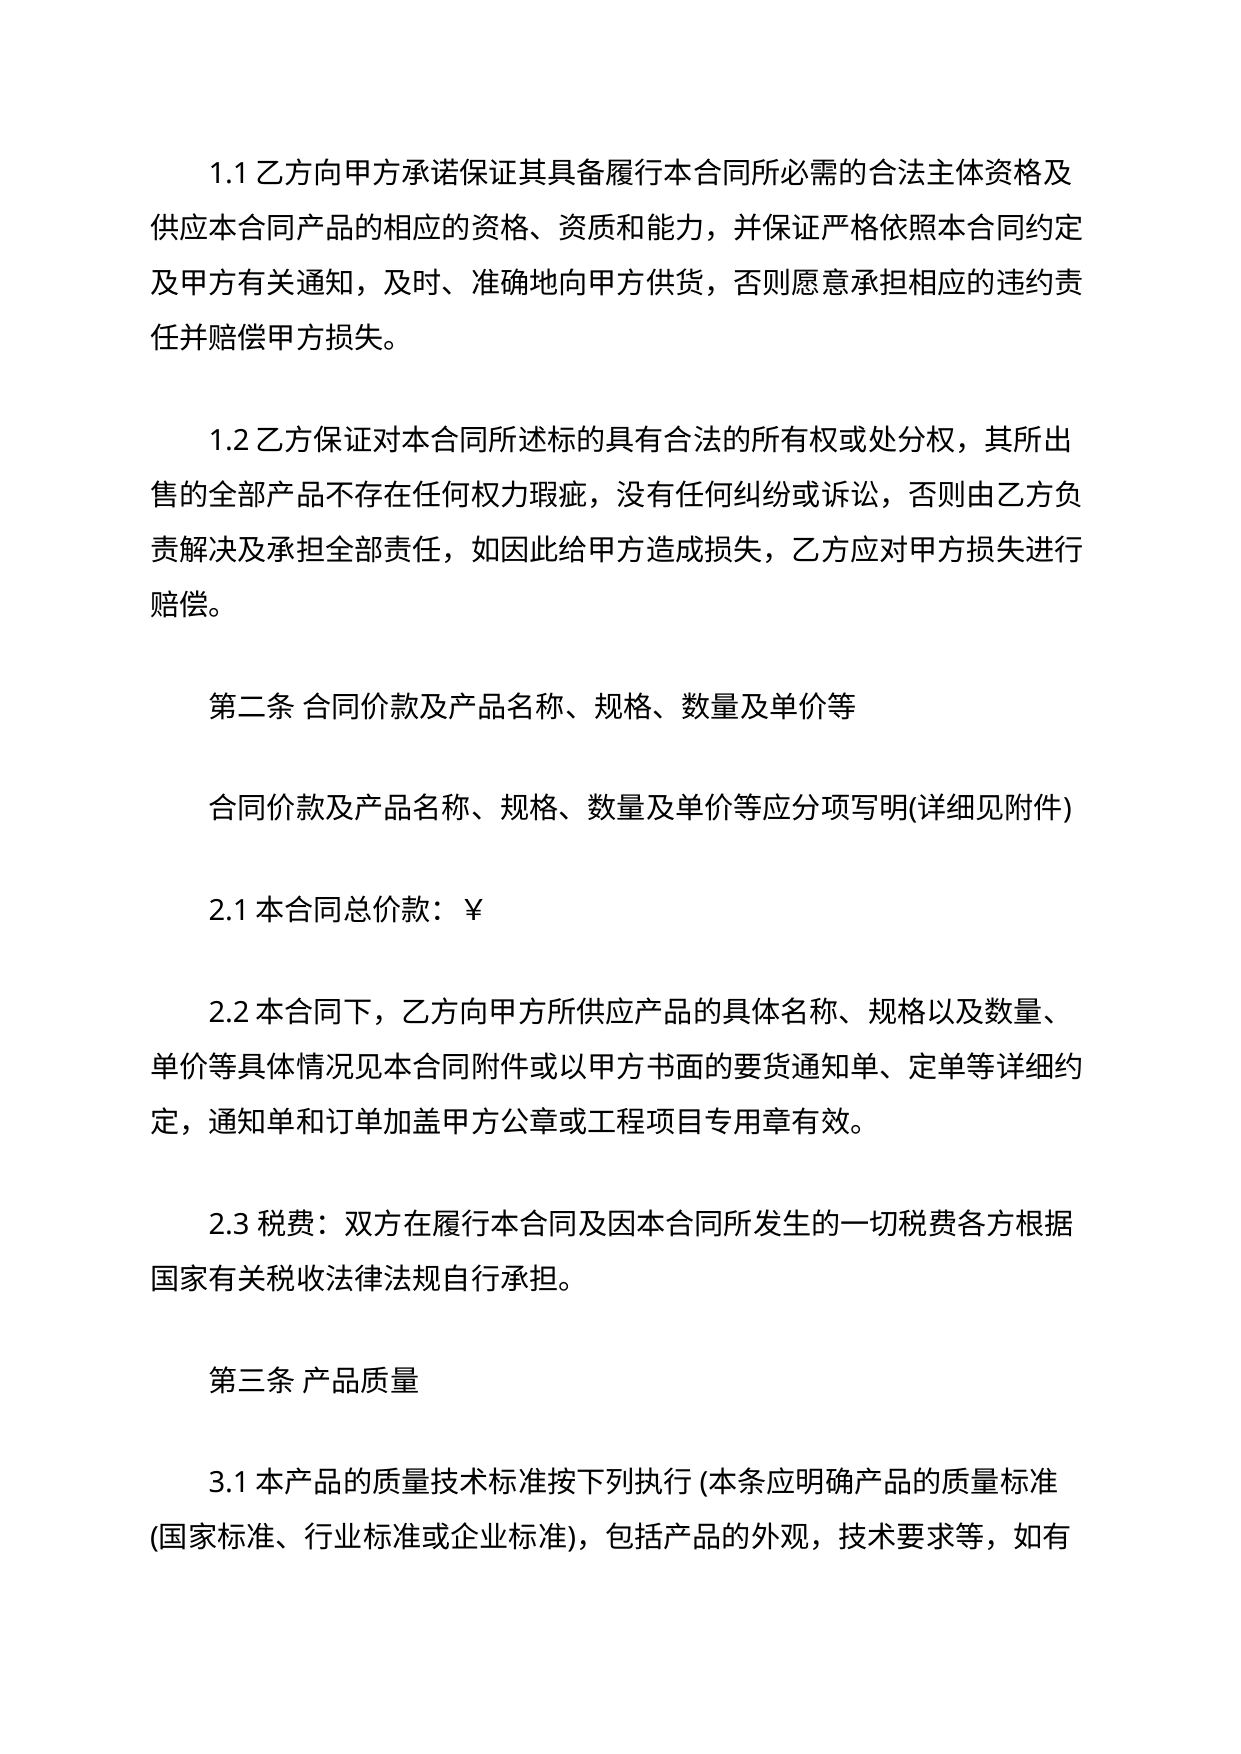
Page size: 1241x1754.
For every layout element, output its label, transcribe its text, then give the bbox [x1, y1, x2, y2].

text 第二条 合同价款及产品名称、规格、数量及单价等 [150, 683, 1090, 725]
text 2.2本合同下，乙方向甲方所供应产品的具体名称、规格以及数量、单价等具体情况见本合同附件或以甲方书面的要货通知单、定单等详细约定，通知单和订单加盖甲方公章或工程项目专用章有效。 [150, 989, 1090, 1141]
text 1.1乙方向甲方承诺保证其具备履行本合同所必需的合法主体资格及供应本合同产品的相应的资格、资质和能力，并保证严格依照本合同约定及甲方有关通知，及时、准确地向甲方供货，否则愿意承担相应的违约责任并赔偿甲方损失。 [150, 150, 1090, 357]
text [150, 1459, 1090, 1556]
text 合同价款及产品名称、规格、数量及单价等应分项写明(详细见附件) [150, 785, 1090, 827]
text 2.1本合同总价款：￥ [150, 887, 1090, 929]
text 2.3 税费：双方在履行本合同及因本合同所发生的一切税费各方根据国家有关税收法律法规自行承担。 [150, 1201, 1090, 1298]
text 1.2乙方保证对本合同所述标的具有合法的所有权或处分权，其所出售的全部产品不存在任何权力瑕疵，没有任何纠纷或诉讼，否则由乙方负责解决及承担全部责任，如因此给甲方造成损失，乙方应对甲方损失进行赔偿。 [150, 417, 1090, 624]
text 第三条 产品质量 [150, 1357, 1090, 1399]
